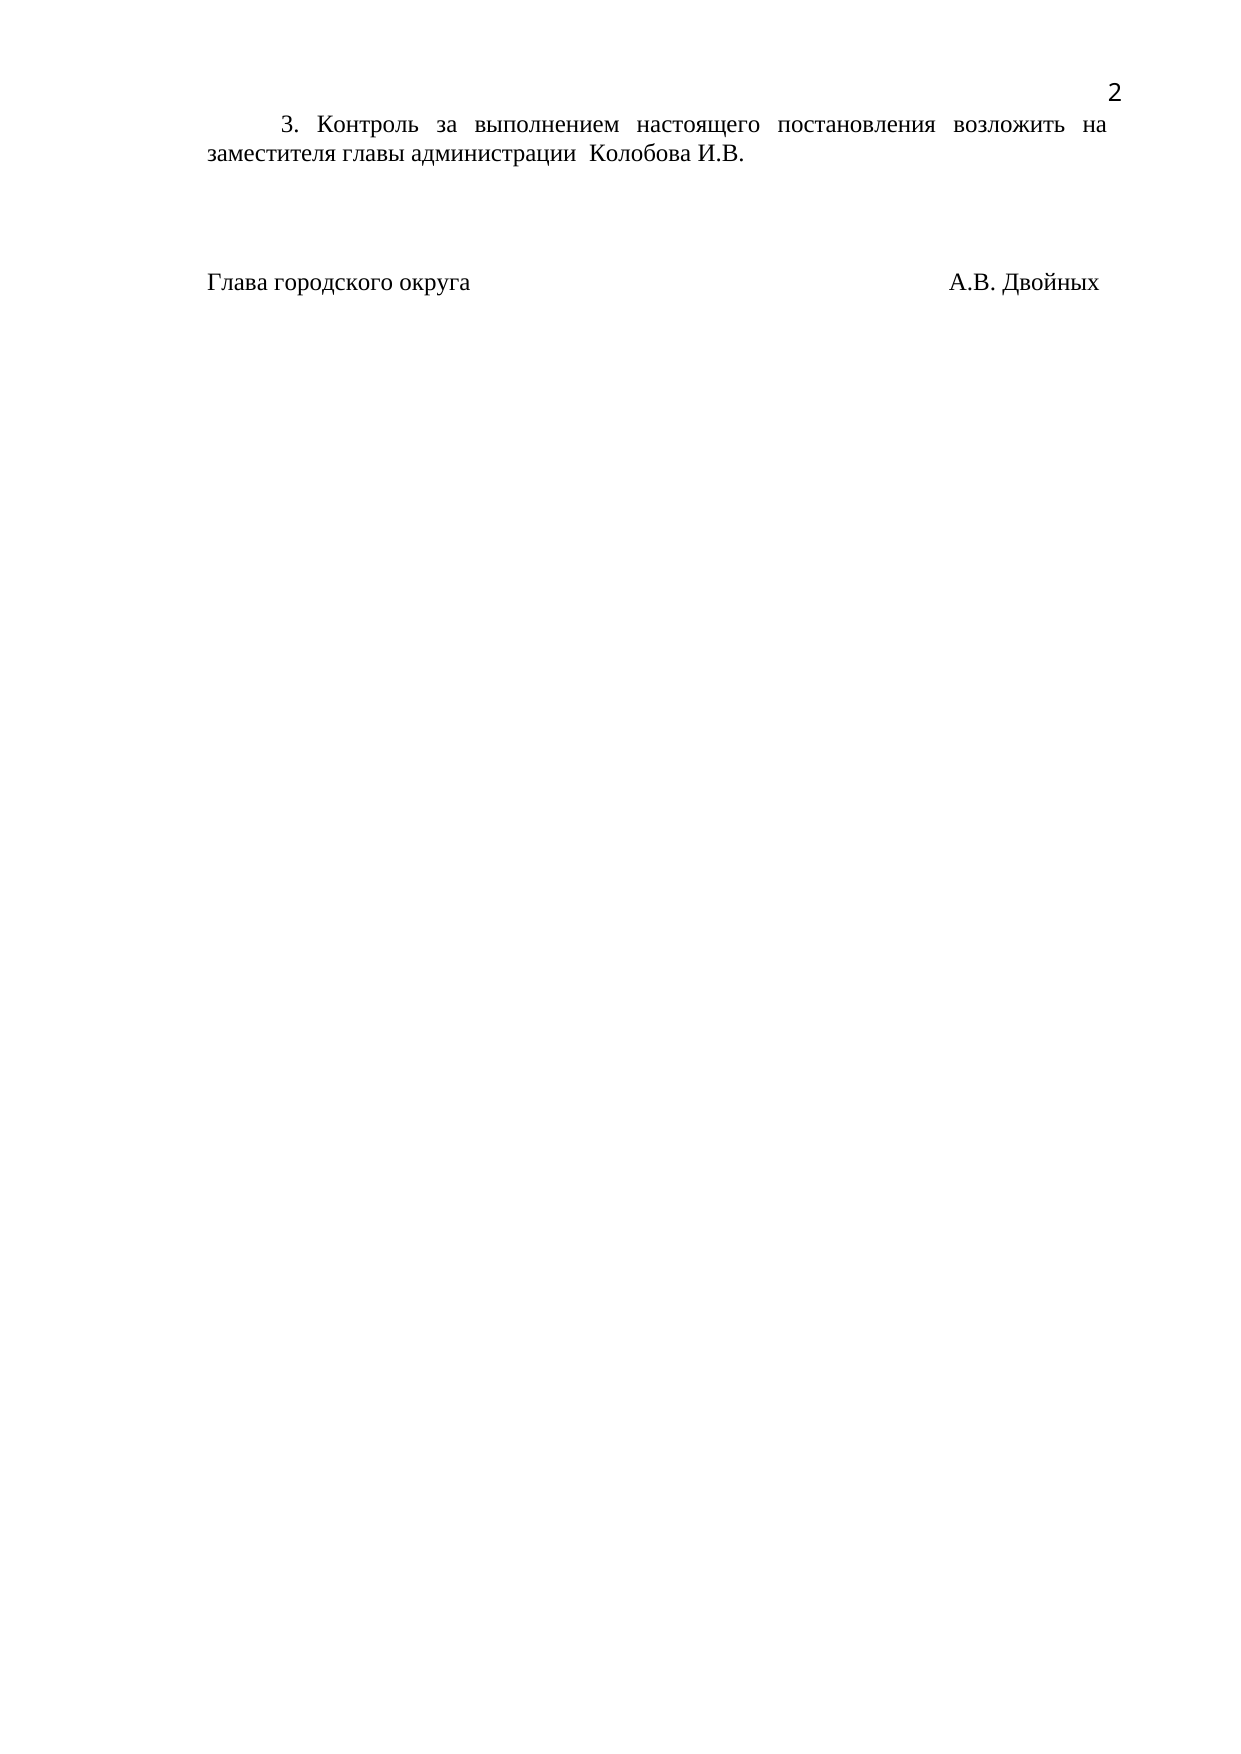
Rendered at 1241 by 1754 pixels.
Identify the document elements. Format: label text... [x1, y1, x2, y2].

text Глава городского округа А.В. Двойных [207, 267, 1107, 296]
text 3. Контроль за выполнением настоящего постановления возложить на заместителя главы администрации Колобова И.В. [207, 109, 1122, 167]
